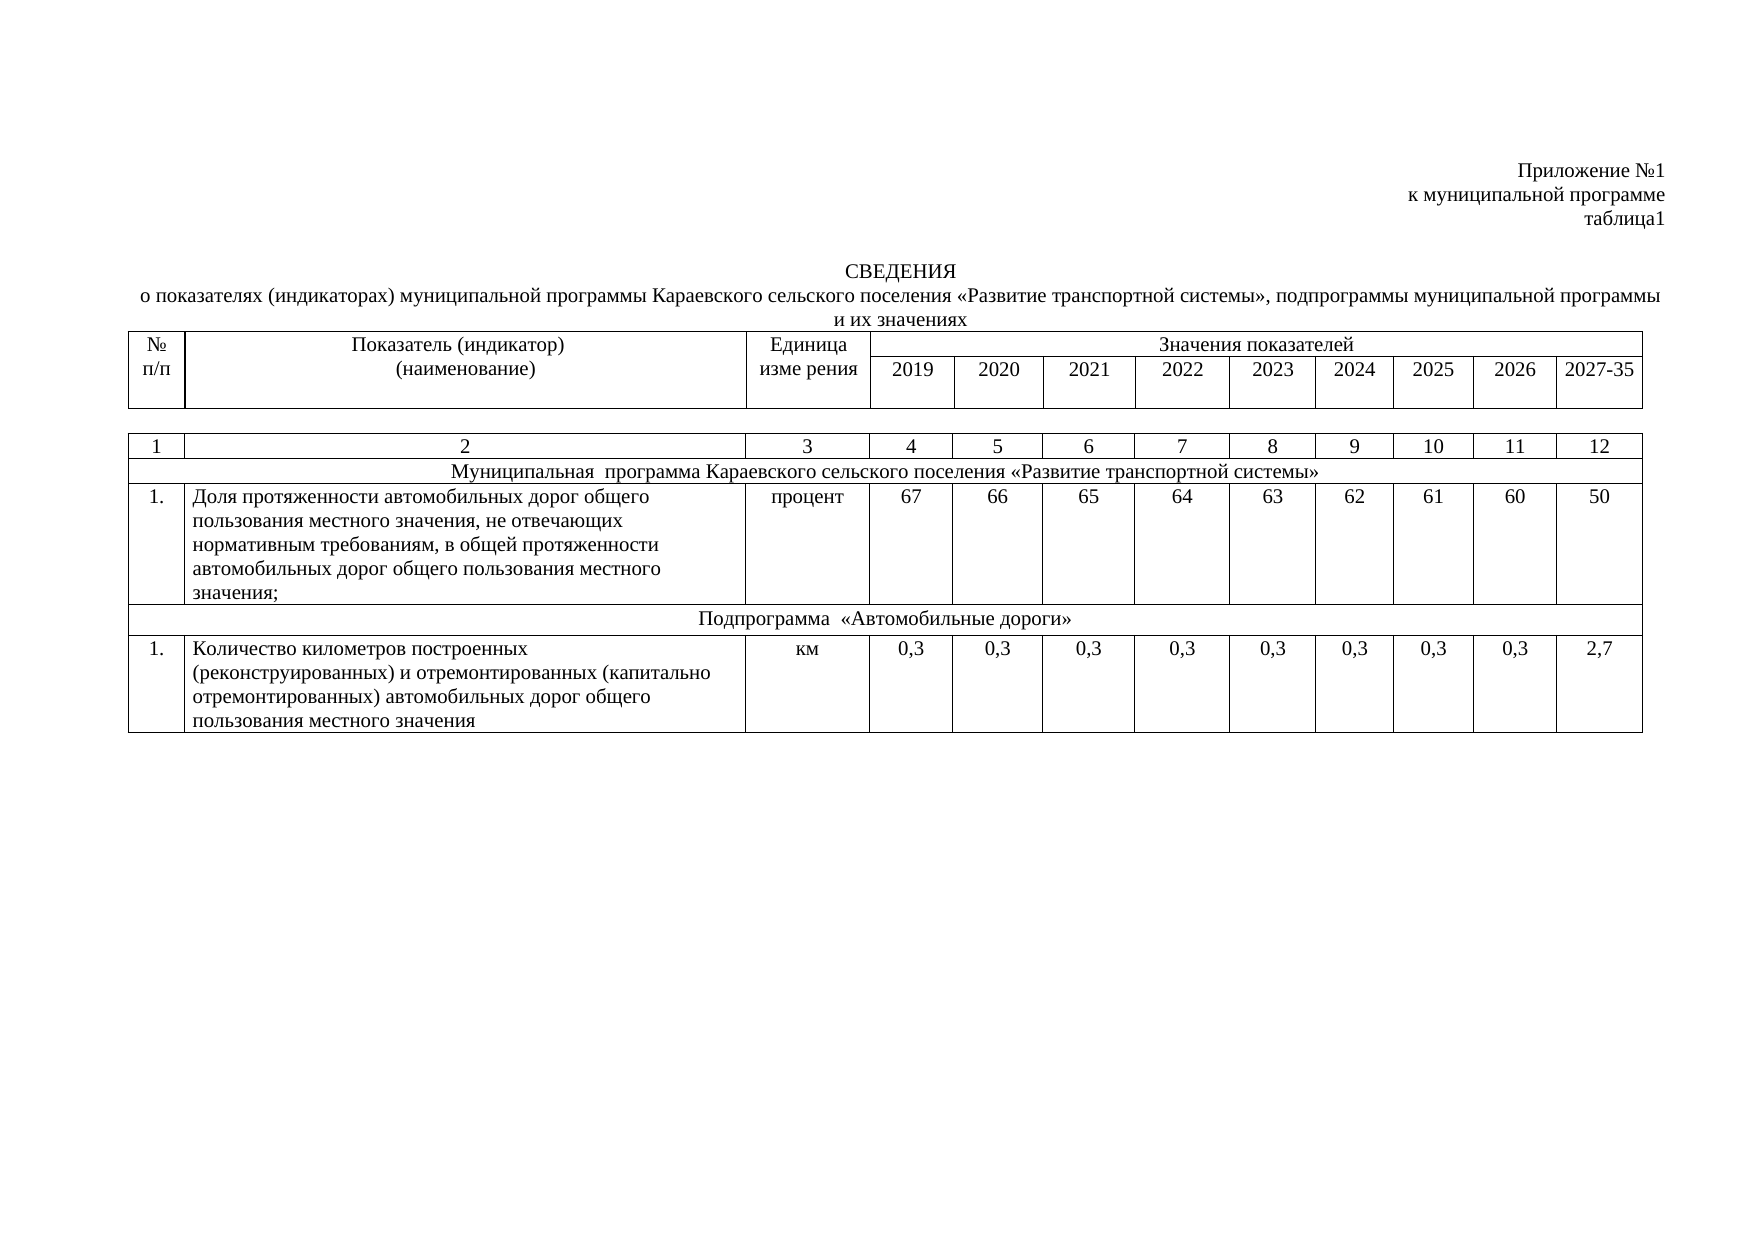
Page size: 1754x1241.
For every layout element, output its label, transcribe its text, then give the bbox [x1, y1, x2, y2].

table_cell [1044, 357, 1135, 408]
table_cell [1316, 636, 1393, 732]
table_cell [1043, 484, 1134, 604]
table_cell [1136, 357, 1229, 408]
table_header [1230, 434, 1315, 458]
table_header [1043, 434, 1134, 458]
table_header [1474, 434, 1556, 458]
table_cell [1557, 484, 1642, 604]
text Приложение №1 [136, 158, 1665, 182]
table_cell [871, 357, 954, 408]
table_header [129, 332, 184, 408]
text таблица1 [136, 206, 1665, 230]
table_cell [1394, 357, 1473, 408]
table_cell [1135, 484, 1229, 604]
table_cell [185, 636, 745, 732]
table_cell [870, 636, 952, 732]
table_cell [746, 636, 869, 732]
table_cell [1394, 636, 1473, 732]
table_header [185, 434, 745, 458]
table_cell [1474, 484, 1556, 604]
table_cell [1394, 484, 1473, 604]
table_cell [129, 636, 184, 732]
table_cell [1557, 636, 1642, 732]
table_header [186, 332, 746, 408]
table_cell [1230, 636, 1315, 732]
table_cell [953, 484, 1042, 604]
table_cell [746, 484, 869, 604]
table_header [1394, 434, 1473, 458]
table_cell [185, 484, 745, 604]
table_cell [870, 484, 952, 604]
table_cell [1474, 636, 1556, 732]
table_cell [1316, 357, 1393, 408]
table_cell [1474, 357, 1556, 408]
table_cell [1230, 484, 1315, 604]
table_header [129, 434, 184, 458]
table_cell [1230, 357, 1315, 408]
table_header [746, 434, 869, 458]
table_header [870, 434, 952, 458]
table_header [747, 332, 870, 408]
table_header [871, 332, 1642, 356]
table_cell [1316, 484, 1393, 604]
text к муниципальной программе [136, 182, 1665, 206]
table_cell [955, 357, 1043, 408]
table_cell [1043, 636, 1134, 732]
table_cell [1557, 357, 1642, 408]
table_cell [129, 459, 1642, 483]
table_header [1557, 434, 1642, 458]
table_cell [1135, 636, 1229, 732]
text о показателях (индикаторах) муниципальной программы Караевского сельского поселения «Развитие транспортной системы», подпрограммы муниципальной программы и их значениях [136, 283, 1665, 331]
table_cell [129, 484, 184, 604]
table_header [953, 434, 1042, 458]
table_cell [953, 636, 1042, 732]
text Сведения [136, 258, 1665, 283]
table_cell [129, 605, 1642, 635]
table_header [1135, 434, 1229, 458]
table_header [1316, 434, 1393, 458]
